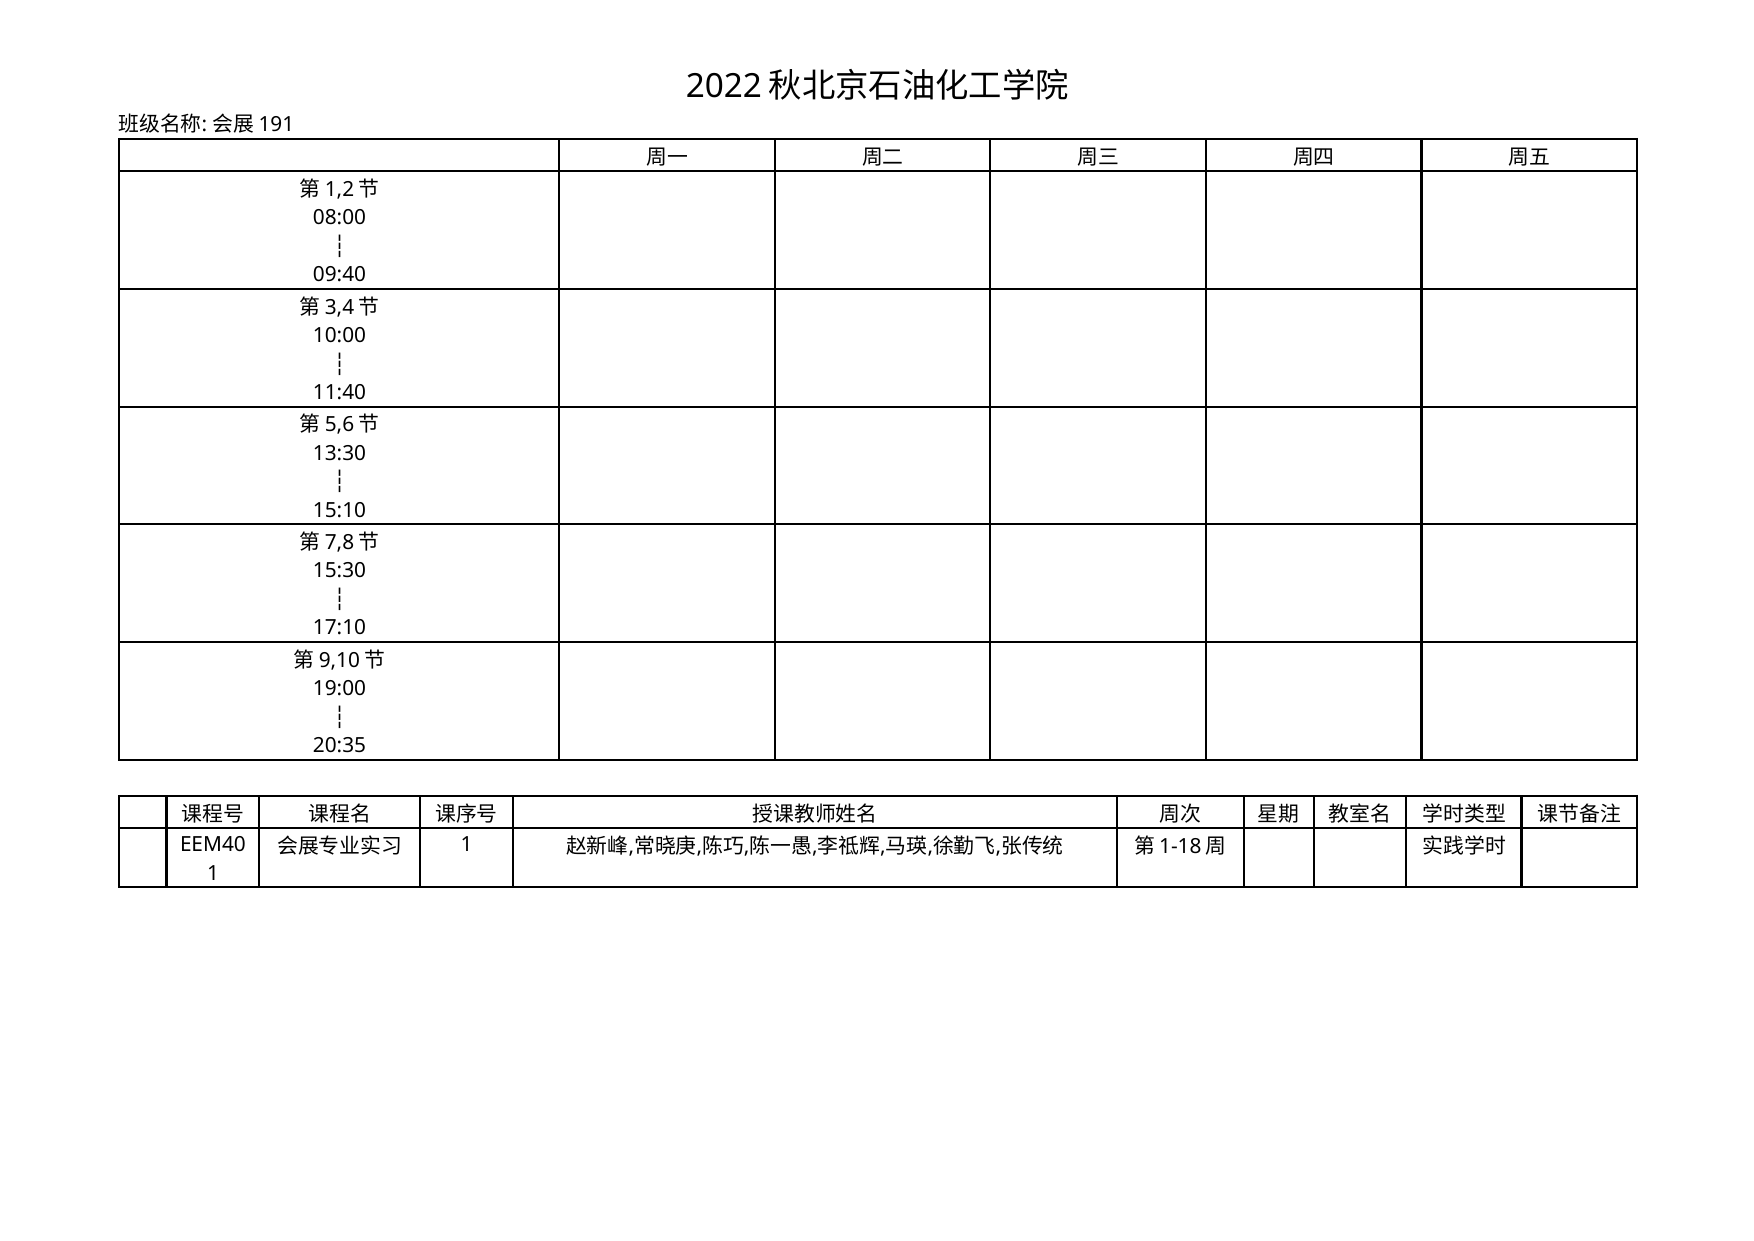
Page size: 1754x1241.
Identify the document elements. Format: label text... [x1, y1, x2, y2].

table_header 教室名 [1315, 797, 1405, 827]
table_cell [560, 643, 774, 759]
table_cell 第5,6节 13:30 ┆ 15:10 [120, 408, 558, 523]
table_cell [776, 643, 989, 759]
table_cell 实践学时 [1407, 829, 1520, 886]
table_header 周二 [776, 140, 989, 170]
table_cell [1315, 829, 1405, 886]
table_cell 赵新峰,常晓庚,陈巧,陈一愚,李祗辉,马瑛,徐勤飞,张传统 [514, 829, 1116, 886]
table_cell 1 [421, 829, 512, 886]
table_cell 第9,10节 19:00 ┆ 20:35 [120, 643, 558, 759]
table_cell [991, 290, 1205, 406]
table_header 学时类型 [1407, 797, 1520, 827]
table_cell [560, 172, 774, 288]
table_cell 会展专业实习 [260, 829, 419, 886]
table_header 周次 [1118, 797, 1243, 827]
table_cell [991, 525, 1205, 641]
table_cell 第1,2节 08:00 ┆ 09:40 [120, 172, 558, 288]
table_header 课序号 [421, 797, 512, 827]
table_cell [560, 290, 774, 406]
table_header [120, 140, 558, 170]
table_header 班级名称: 会展191 [118, 108, 1636, 138]
table_cell [1423, 643, 1636, 759]
table_header 课节备注 [1523, 797, 1636, 827]
table_header 星期 [1245, 797, 1313, 827]
table_cell 第7,8节 15:30 ┆ 17:10 [120, 525, 558, 641]
table_cell 第3,4节 10:00 ┆ 11:40 [120, 290, 558, 406]
table_cell [560, 525, 774, 641]
table_cell [1423, 525, 1636, 641]
table_cell [776, 290, 989, 406]
table_header [120, 797, 165, 827]
table_header 授课教师姓名 [514, 797, 1116, 827]
table_cell [991, 408, 1205, 523]
table_header 周三 [991, 140, 1205, 170]
table_cell 第1-18周 [1118, 829, 1243, 886]
table_cell [991, 643, 1205, 759]
table_cell [776, 525, 989, 641]
table_header 周四 [1207, 140, 1420, 170]
table_header 周一 [560, 140, 774, 170]
table_header 课程号 [168, 797, 258, 827]
table_cell [120, 829, 165, 886]
table_cell EEM401 [168, 829, 258, 886]
table_cell [991, 172, 1205, 288]
table_cell [1207, 525, 1420, 641]
title 2022秋北京石油化工学院 [118, 59, 1636, 107]
table_cell [1207, 643, 1420, 759]
table_cell [1207, 172, 1420, 288]
table_cell [560, 408, 774, 523]
table_cell [1423, 408, 1636, 523]
table_cell [1207, 408, 1420, 523]
table_cell [776, 172, 989, 288]
table_cell [1207, 290, 1420, 406]
table_header 课程名 [260, 797, 419, 827]
table_cell [1423, 290, 1636, 406]
table_cell [776, 408, 989, 523]
table_cell [1423, 172, 1636, 288]
table_header 周五 [1423, 140, 1636, 170]
table_cell [1245, 829, 1313, 886]
table_cell [1523, 829, 1636, 886]
